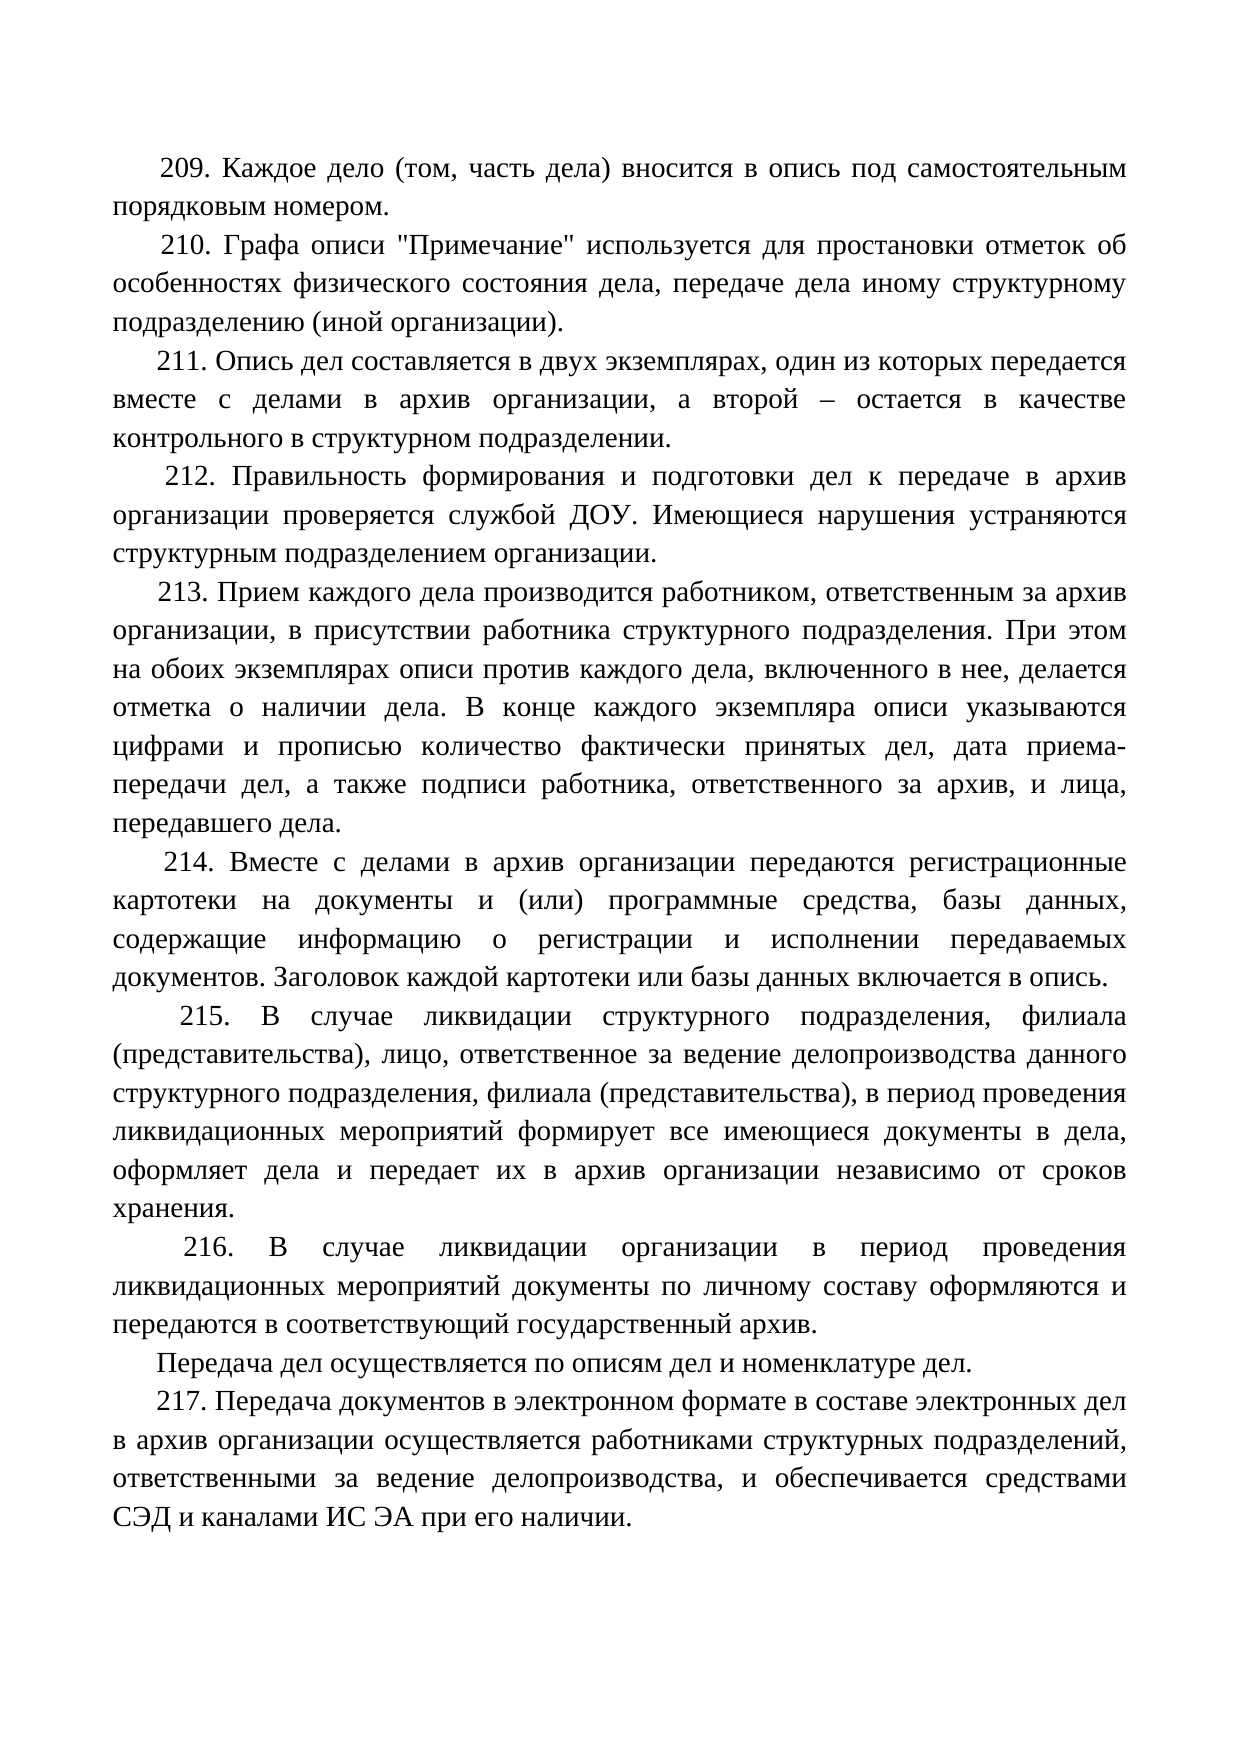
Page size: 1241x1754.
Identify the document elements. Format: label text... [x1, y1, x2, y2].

text 212. Правильность формирования и подготовки дел к передаче в архив организации проверяется службой ДОУ. Имеющиеся нарушения устраняются структурным подразделением организации. [112, 458, 1128, 569]
text 215. В случае ликвидации структурного подразделения, филиала (представительства), лицо, ответственное за ведение делопроизводства данного структурного подразделения, филиала (представительства), в период проведения ликвидационных мероприятий формирует все имеющиеся документы в дела, оформляет дела и передает их в архив организации независимо от сроков хранения. [112, 998, 1128, 1224]
text 214. Вместе с делами в архив организации передаются регистрационные картотеки на документы и (или) программные средства, базы данных, содержащие информацию о регистрации и исполнении передаваемых документов. Заголовок каждой картотеки или базы данных включается в опись. [112, 844, 1128, 993]
text 217. Передача документов в электронном формате в составе электронных дел в архив организации осуществляется работниками структурных подразделений, ответственными за ведение делопроизводства, и обеспечивается средствами СЭД и каналами ИС ЭА при его наличии. [112, 1383, 1128, 1532]
text 216. В случае ликвидации организации в период проведения ликвидационных мероприятий документы по личному составу оформляются и передаются в соответствующий государственный архив. [112, 1229, 1128, 1340]
text 211. Опись дел составляется в двух экземплярах, один из которых передается вместе с делами в архив организации, а второй – остается в качестве контрольного в структурном подразделении. [112, 343, 1128, 453]
text 213. Прием каждого дела производится работником, ответственным за архив организации, в присутствии работника структурного подразделения. При этом на обоих экземплярах описи против каждого дела, включенного в нее, делается отметка о наличии дела. В конце каждого экземпляра описи указываются цифрами и прописью количество фактически принятых дел, дата приема-передачи дел, а также подписи работника, ответственного за архив, и лица, передавшего дела. [112, 574, 1128, 839]
text Передача дел осуществляется по описям дел и номенклатуре дел. [112, 1345, 1128, 1378]
text 210. Графа описи "Примечание" используется для простановки отметок об особенностях физического состояния дела, передаче дела иному структурному подразделению (иной организации). [112, 227, 1128, 338]
text 209. Каждое дело (том, часть дела) вносится в опись под самостоятельным порядковым номером. [112, 150, 1128, 222]
